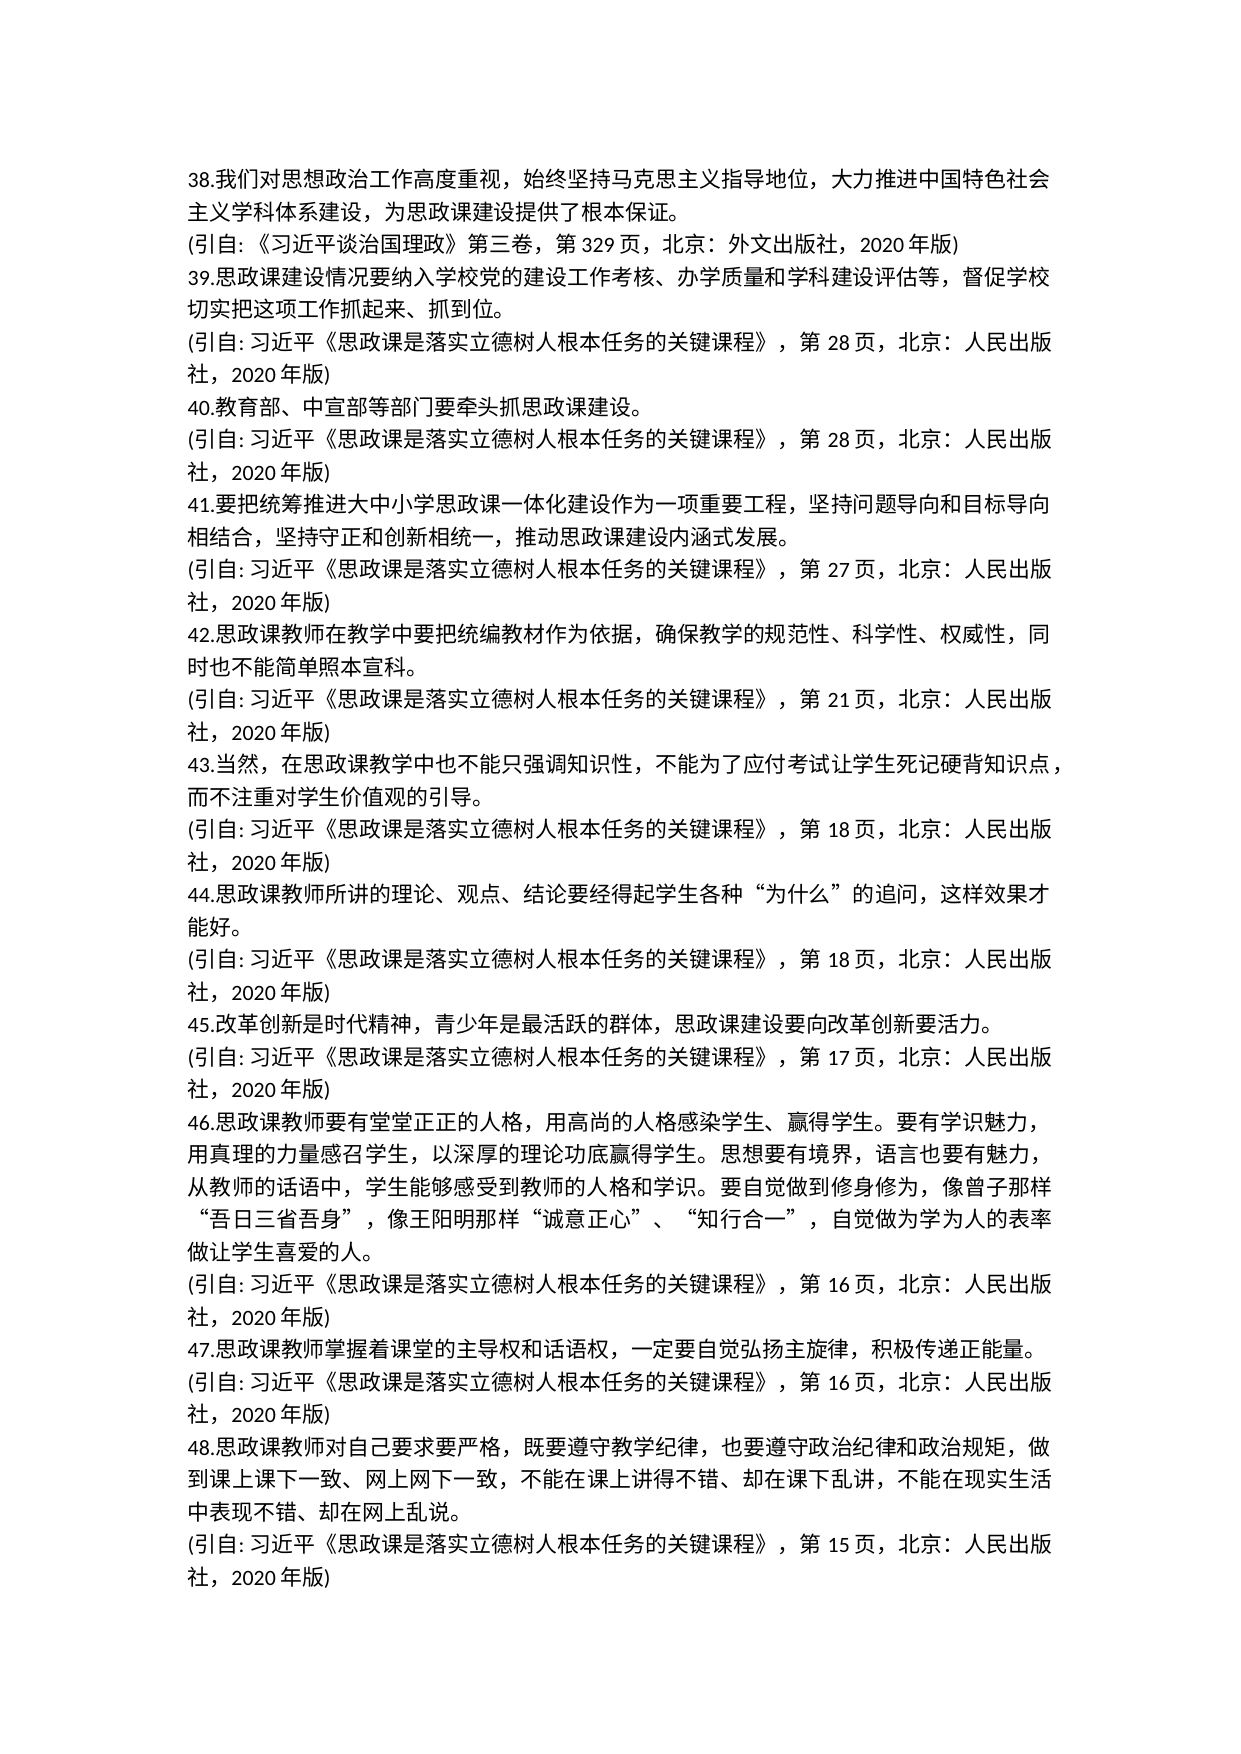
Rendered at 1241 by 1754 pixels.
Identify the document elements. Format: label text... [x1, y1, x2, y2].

text 45.改革创新是时代精神，青少年是最活跃的群体，思政课建设要向改革创新要活力。 [187, 1007, 1053, 1039]
text 46.思政课教师要有堂堂正正的人格，用高尚的人格感染学生、赢得学生。要有学识魅力，用真理的力量感召学生，以深厚的理论功底赢得学生。思想要有境界，语言也要有魅力，从教师的话语中，学生能够感受到教师的人格和学识。要自觉做到修身修为，像曾子那样“吾日三省吾身”，像王阳明那样“诚意正心”、“知行合一”，自觉做为学为人的表率，做让学生喜爱的人。 [187, 1104, 1053, 1267]
text 44.思政课教师所讲的理论、观点、结论要经得起学生各种“为什么”的追问，这样效果才能好。 [187, 877, 1053, 942]
text 40.教育部、中宣部等部门要牵头抓思政课建设。 [187, 389, 1053, 422]
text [187, 227, 1053, 259]
text (引自: 习近平《思政课是落实立德树人根本任务的关键课程》，第15页，北京：人民出版社，2020年版) [187, 1527, 1053, 1592]
text (引自: 习近平《思政课是落实立德树人根本任务的关键课程》，第18页，北京：人民出版社，2020年版) [187, 812, 1053, 877]
text 48.思政课教师对自己要求要严格，既要遵守教学纪律，也要遵守政治纪律和政治规矩，做到课上课下一致、网上网下一致，不能在课上讲得不错、却在课下乱讲，不能在现实生活中表现不错、却在网上乱说。 [187, 1429, 1053, 1527]
text (引自: 习近平《思政课是落实立德树人根本任务的关键课程》，第18页，北京：人民出版社，2020年版) [187, 942, 1053, 1007]
text (引自: 习近平《思政课是落实立德树人根本任务的关键课程》，第27页，北京：人民出版社，2020年版) [187, 552, 1053, 617]
text 47.思政课教师掌握着课堂的主导权和话语权，一定要自觉弘扬主旋律，积极传递正能量。 [187, 1332, 1053, 1364]
text 42.思政课教师在教学中要把统编教材作为依据，确保教学的规范性、科学性、权威性，同时也不能简单照本宣科。 [187, 617, 1053, 682]
text 39.思政课建设情况要纳入学校党的建设工作考核、办学质量和学科建设评估等，督促学校切实把这项工作抓起来、抓到位。 [187, 259, 1053, 324]
text (引自: 习近平《思政课是落实立德树人根本任务的关键课程》，第21页，北京：人民出版社，2020年版) [187, 682, 1053, 747]
text (引自: 习近平《思政课是落实立德树人根本任务的关键课程》，第28页，北京：人民出版社，2020年版) [187, 422, 1053, 487]
text 38.我们对思想政治工作高度重视，始终坚持马克思主义指导地位，大力推进中国特色社会主义学科体系建设，为思政课建设提供了根本保证。 [187, 162, 1053, 227]
text (引自: 习近平《思政课是落实立德树人根本任务的关键课程》，第28页，北京：人民出版社，2020年版) [187, 324, 1053, 389]
text (引自: 习近平《思政课是落实立德树人根本任务的关键课程》，第16页，北京：人民出版社，2020年版) [187, 1267, 1053, 1332]
text 41.要把统筹推进大中小学思政课一体化建设作为一项重要工程，坚持问题导向和目标导向相结合，坚持守正和创新相统一，推动思政课建设内涵式发展。 [187, 487, 1053, 552]
text (引自: 习近平《思政课是落实立德树人根本任务的关键课程》，第17页，北京：人民出版社，2020年版) [187, 1039, 1053, 1104]
text 43.当然，在思政课教学中也不能只强调知识性，不能为了应付考试让学生死记硬背知识点，而不注重对学生价值观的引导。 [187, 747, 1053, 812]
text (引自: 习近平《思政课是落实立德树人根本任务的关键课程》，第16页，北京：人民出版社，2020年版) [187, 1364, 1053, 1429]
